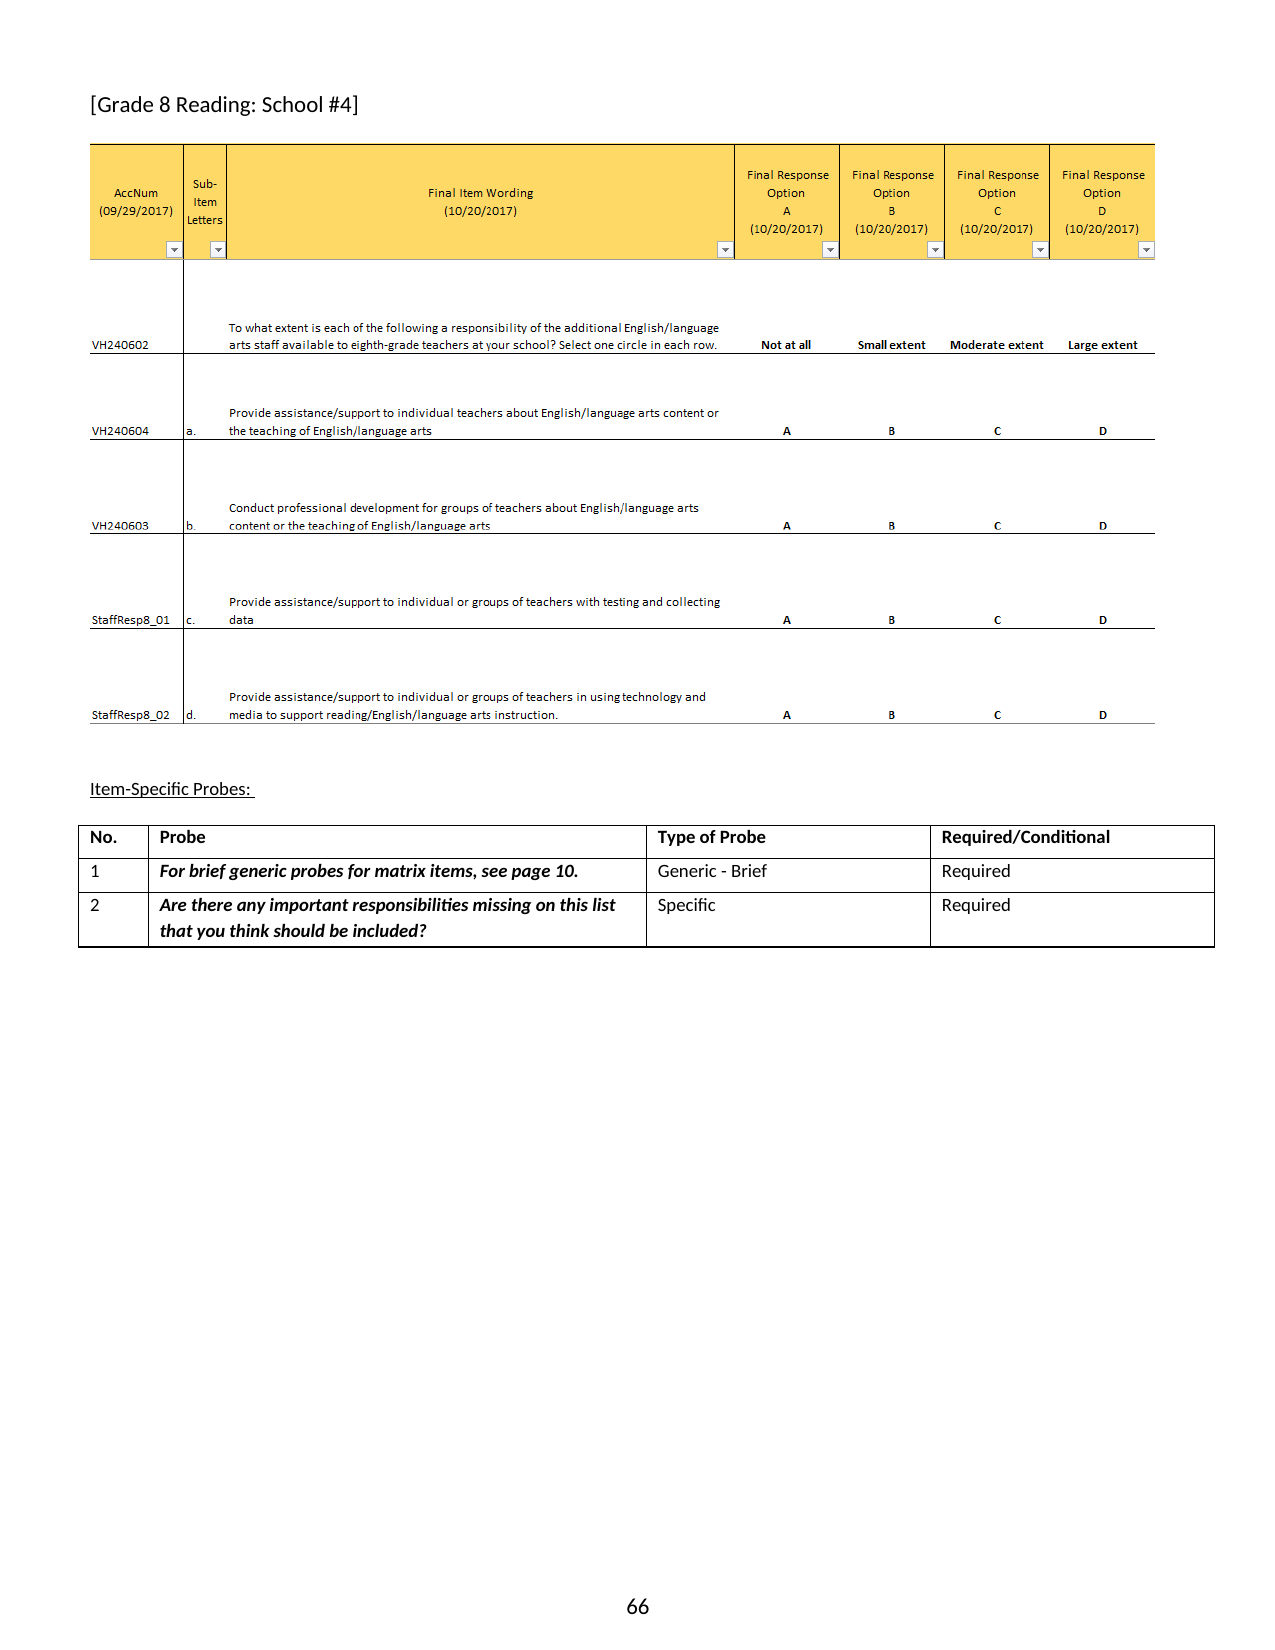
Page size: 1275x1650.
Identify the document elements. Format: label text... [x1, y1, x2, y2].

table_header Required/Conditional [931, 826, 1214, 858]
text Item-Specific Probes: [90, 777, 1185, 800]
picture [90, 143, 1155, 724]
table_cell Required [931, 859, 1214, 892]
text [Grade 8 Reading: School #4] [90, 90, 1185, 118]
table_cell Generic - Brief [647, 859, 930, 892]
table_header Probe [149, 826, 646, 858]
table_cell 1 [79, 859, 148, 892]
table_cell Specific [647, 893, 930, 946]
table_header Type of Probe [647, 826, 930, 858]
table_header No. [79, 826, 148, 858]
table_cell For brief generic probes for matrix items, see page 10. [149, 859, 646, 892]
table_cell Are there any important responsibilities missing on this list that you think should be included? [149, 893, 646, 946]
table_cell 2 [79, 893, 148, 946]
table_cell Required [931, 893, 1214, 946]
